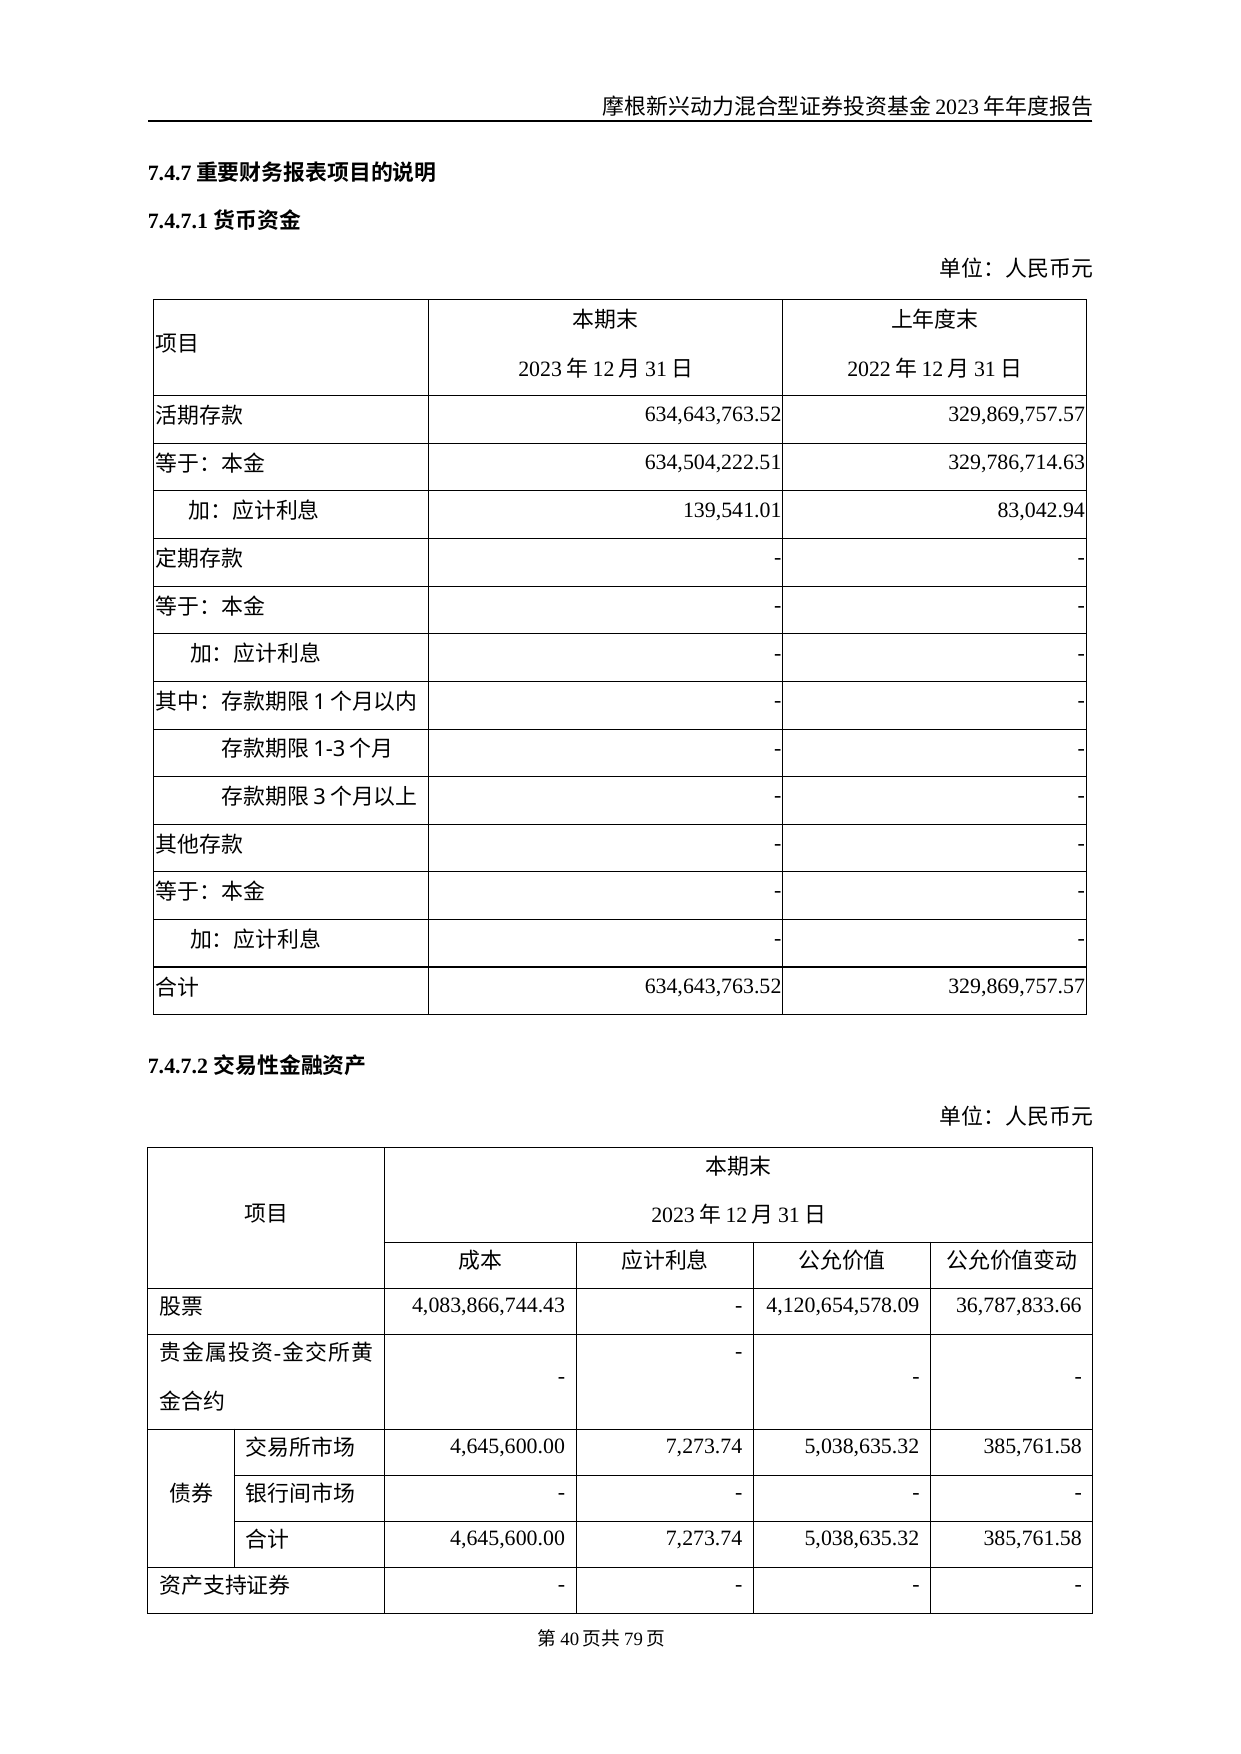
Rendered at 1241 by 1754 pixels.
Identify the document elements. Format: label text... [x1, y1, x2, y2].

table_cell - [931, 1568, 1092, 1613]
table_cell - [931, 1476, 1092, 1521]
table_cell 7,273.74 [577, 1430, 753, 1474]
table_cell - [577, 1335, 753, 1428]
table_cell - [429, 825, 782, 871]
text 单位：人民币元 [149, 1099, 1092, 1131]
table_cell - [385, 1568, 576, 1613]
table_cell - [429, 587, 782, 633]
table_cell - [385, 1476, 576, 1521]
table_cell 4,083,866,744.43 [385, 1289, 576, 1334]
table_cell 等于：本金 [154, 444, 428, 490]
table_cell 36,787,833.66 [931, 1289, 1092, 1334]
table_header 本期末 2023年12月31日 [385, 1148, 1092, 1242]
table_cell - [429, 682, 782, 728]
table_header 本期末 2023年12月31日 [429, 300, 782, 395]
table_cell - [754, 1335, 930, 1428]
table_cell 329,786,714.63 [783, 444, 1086, 490]
table_cell 等于：本金 [154, 872, 428, 919]
table_cell - [429, 730, 782, 776]
table_cell 7,273.74 [577, 1522, 753, 1567]
table_cell 资产支持证券 [148, 1568, 384, 1613]
table_cell 329,869,757.57 [783, 968, 1086, 1014]
table_cell 合计 [235, 1522, 384, 1567]
table_cell 83,042.94 [783, 491, 1086, 538]
table_cell 5,038,635.32 [754, 1522, 930, 1567]
table_cell - [385, 1335, 576, 1428]
table_cell 银行间市场 [235, 1476, 384, 1521]
table_cell 存款期限1-3个月 [154, 730, 428, 776]
table_cell - [577, 1289, 753, 1334]
table_cell 活期存款 [154, 396, 428, 443]
table_cell 634,643,763.52 [429, 968, 782, 1014]
table_cell 等于：本金 [154, 587, 428, 633]
table_cell 634,643,763.52 [429, 396, 782, 443]
table_cell 385,761.58 [931, 1430, 1092, 1474]
table_cell 其中：存款期限1个月以内 [154, 682, 428, 728]
table_header 上年度末 2022年12月31日 [783, 300, 1086, 395]
table_cell 定期存款 [154, 539, 428, 586]
table_cell - [429, 777, 782, 824]
table_cell - [783, 777, 1086, 824]
table_cell - [783, 587, 1086, 633]
table_cell 公允价值 [754, 1243, 930, 1288]
table_cell 贵金属投资-金交所黄金合约 [148, 1335, 384, 1428]
text 单位：人民币元 [149, 251, 1092, 283]
table_cell - [577, 1476, 753, 1521]
table_cell - [783, 634, 1086, 681]
table_cell - [754, 1568, 930, 1613]
table_cell - [783, 872, 1086, 919]
table_cell 5,038,635.32 [754, 1430, 930, 1474]
table_cell 交易所市场 [235, 1430, 384, 1474]
table_cell - [783, 825, 1086, 871]
table_header 项目 [148, 1148, 384, 1288]
table_cell - [783, 730, 1086, 776]
table_cell - [783, 539, 1086, 586]
table_cell 4,120,654,578.09 [754, 1289, 930, 1334]
text 7.4.7.2 交易性金融资产 [148, 1048, 1092, 1080]
table_cell 公允价值变动 [931, 1243, 1092, 1288]
table_cell 成本 [385, 1243, 576, 1288]
table_cell 4,645,600.00 [385, 1522, 576, 1567]
table_cell 加：应计利息 [154, 634, 428, 681]
table_cell - [754, 1476, 930, 1521]
table_cell 合计 [154, 968, 428, 1014]
table_cell - [429, 539, 782, 586]
table_cell 加：应计利息 [154, 920, 428, 966]
table_cell - [931, 1335, 1092, 1428]
table_cell 债券 [148, 1430, 234, 1567]
table_cell - [429, 920, 782, 966]
table_cell 其他存款 [154, 825, 428, 871]
table_cell - [429, 872, 782, 919]
table_cell - [577, 1568, 753, 1613]
table_cell - [783, 920, 1086, 966]
table_cell 股票 [148, 1289, 384, 1334]
table_cell 4,645,600.00 [385, 1430, 576, 1474]
table_cell 329,869,757.57 [783, 396, 1086, 443]
table_cell 加：应计利息 [154, 491, 428, 538]
text 7.4.7重要财务报表项目的说明 [148, 154, 1092, 187]
table_cell 139,541.01 [429, 491, 782, 538]
table_cell 存款期限3个月以上 [154, 777, 428, 824]
text 7.4.7.1 货币资金 [148, 203, 1092, 235]
table_cell - [429, 634, 782, 681]
table_cell - [783, 682, 1086, 728]
table_header 项目 [154, 300, 428, 395]
table_cell 634,504,222.51 [429, 444, 782, 490]
table_cell 385,761.58 [931, 1522, 1092, 1567]
table_cell 应计利息 [577, 1243, 753, 1288]
